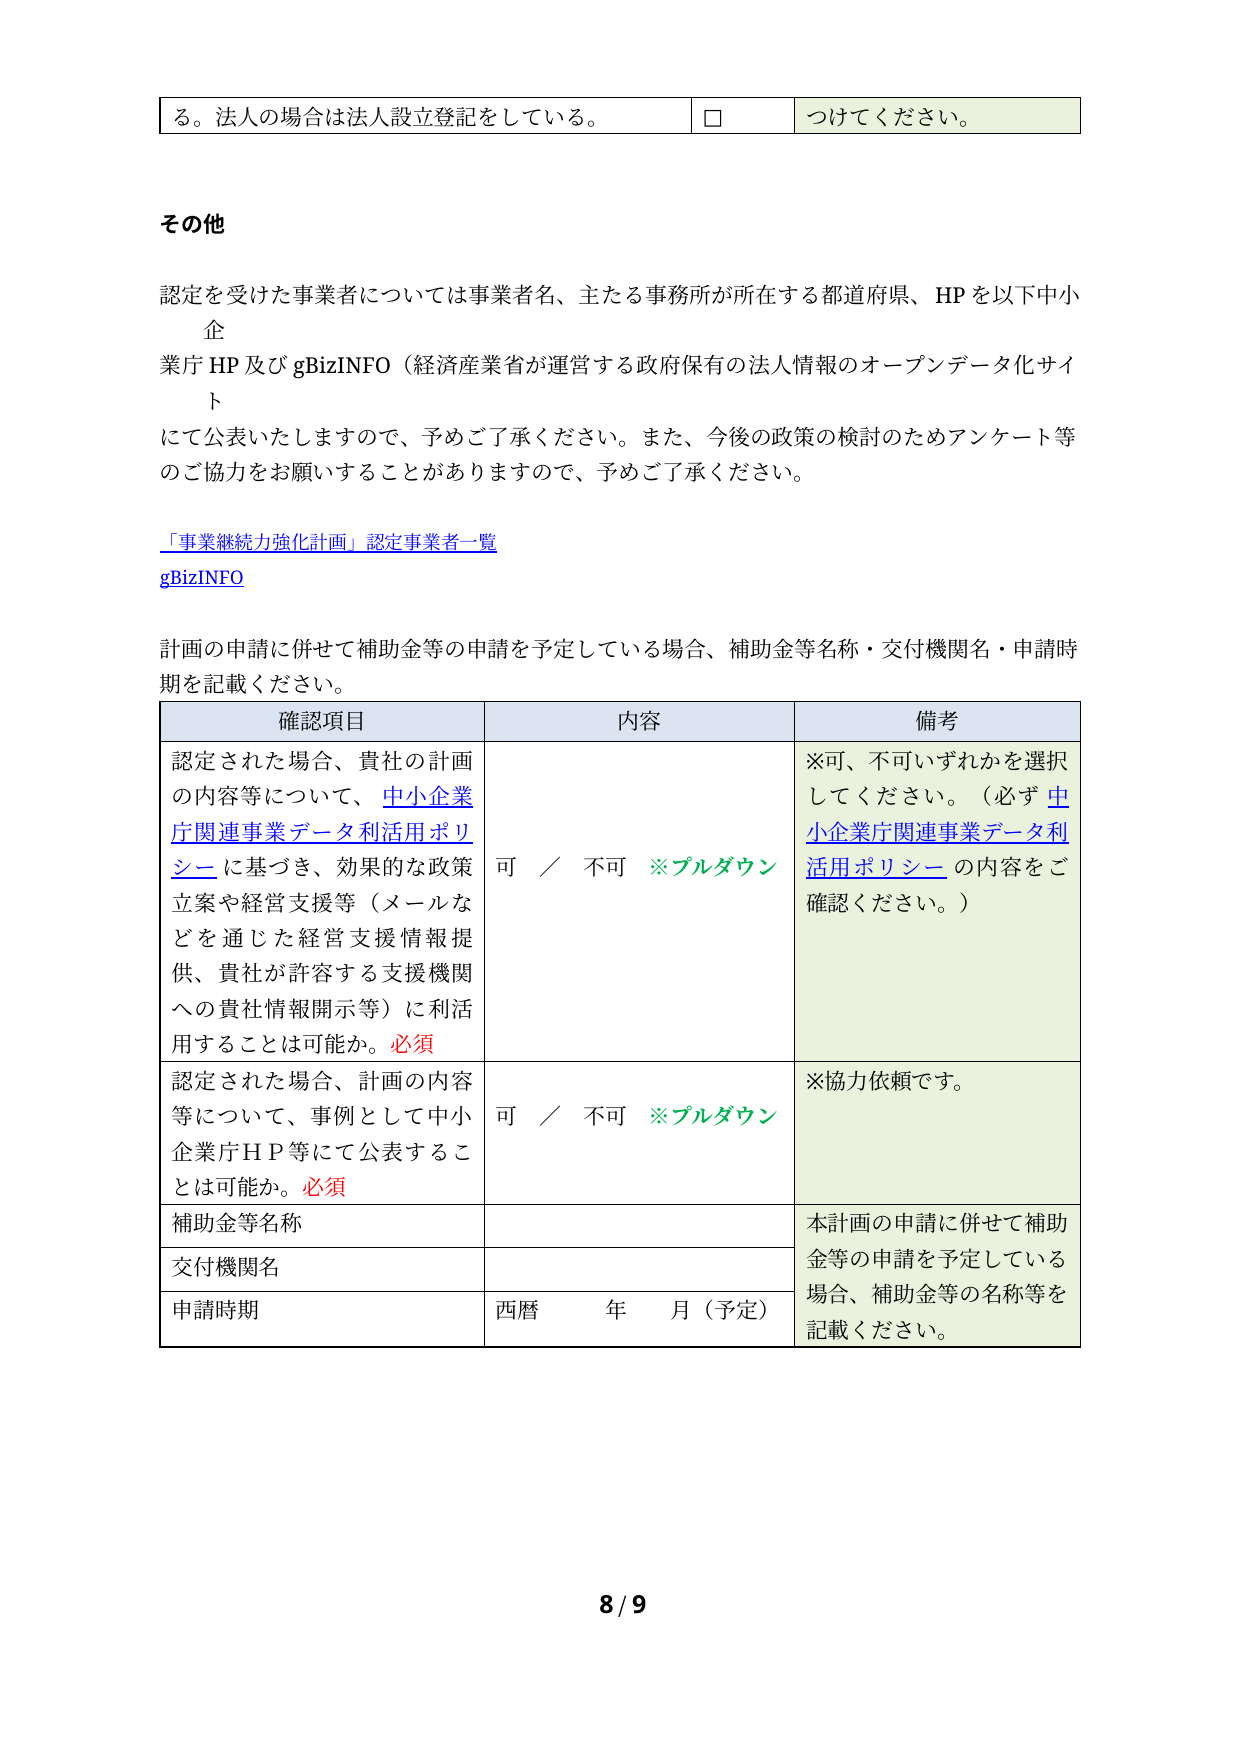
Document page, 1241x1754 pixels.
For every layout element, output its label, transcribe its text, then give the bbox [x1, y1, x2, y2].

table_cell ※可、不可いずれかを選択してください。（必ず 中小企業庁関連事業データ利活用ポリシー の内容をご確認ください。） [795, 742, 1080, 1061]
text gBizINFO [159, 559, 1081, 595]
table_cell 補助金等名称 [161, 1205, 484, 1247]
table_header 確認項目 [161, 702, 484, 741]
text 計画の申請に併せて補助金等の申請を予定している場合、補助金等名称・交付機関名・申請時 [159, 630, 1081, 666]
table_cell ※協力依頼です。 [795, 1062, 1080, 1204]
table_cell 可 ／ 不可 ※プルダウン [485, 1062, 794, 1204]
text 認定を受けた事業者については事業者名、主たる事務所が所在する都道府県、HPを以下中小企 [159, 276, 1081, 347]
text にて公表いたしますので、予めご了承ください。また、今後の政策の検討のためアンケート等 [159, 418, 1081, 453]
table_header 備考 [795, 702, 1080, 741]
table_cell 必須 □ [692, 98, 794, 133]
table_cell [485, 1248, 794, 1291]
table_cell 認定された場合、貴社の計画の内容等について、 中小企業庁関連事業データ利活用ポリシー に基づき、効果的な政策立案や経営支援等（メールなどを通じた経営支援情報提供、貴社が許容する支援機関への貴社情報開示等）に利活用することは可能か。必須 [161, 742, 484, 1061]
table_cell 可 ／ 不可 ※プルダウン [485, 742, 794, 1061]
text 期を記載ください。 [159, 666, 1081, 701]
table_cell [485, 1205, 794, 1247]
table_cell 本計画の申請に併せて補助金等の申請を予定している場合、補助金等の名称等を記載ください。 [795, 1205, 1080, 1346]
table_header 内容 [485, 702, 794, 741]
text 「事業継続力強化計画」認定事業者一覧 [159, 524, 1081, 559]
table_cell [795, 98, 1080, 133]
table_cell 認定された場合、計画の内容等について、事例として中小企業庁ＨＰ等にて公表することは可能か。必須 [161, 1062, 484, 1204]
table_cell 交付機関名 [161, 1248, 484, 1291]
table_cell 西暦 年 月（予定） [485, 1292, 794, 1346]
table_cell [161, 98, 691, 133]
text 業庁HP及びgBizINFO（経済産業省が運営する政府保有の法人情報のオープンデータ化サイト [159, 347, 1081, 418]
table_cell 申請時期 [161, 1292, 484, 1346]
text のご協力をお願いすることがありますので、予めご了承ください。 [159, 453, 1081, 488]
text その他 [159, 205, 1081, 241]
